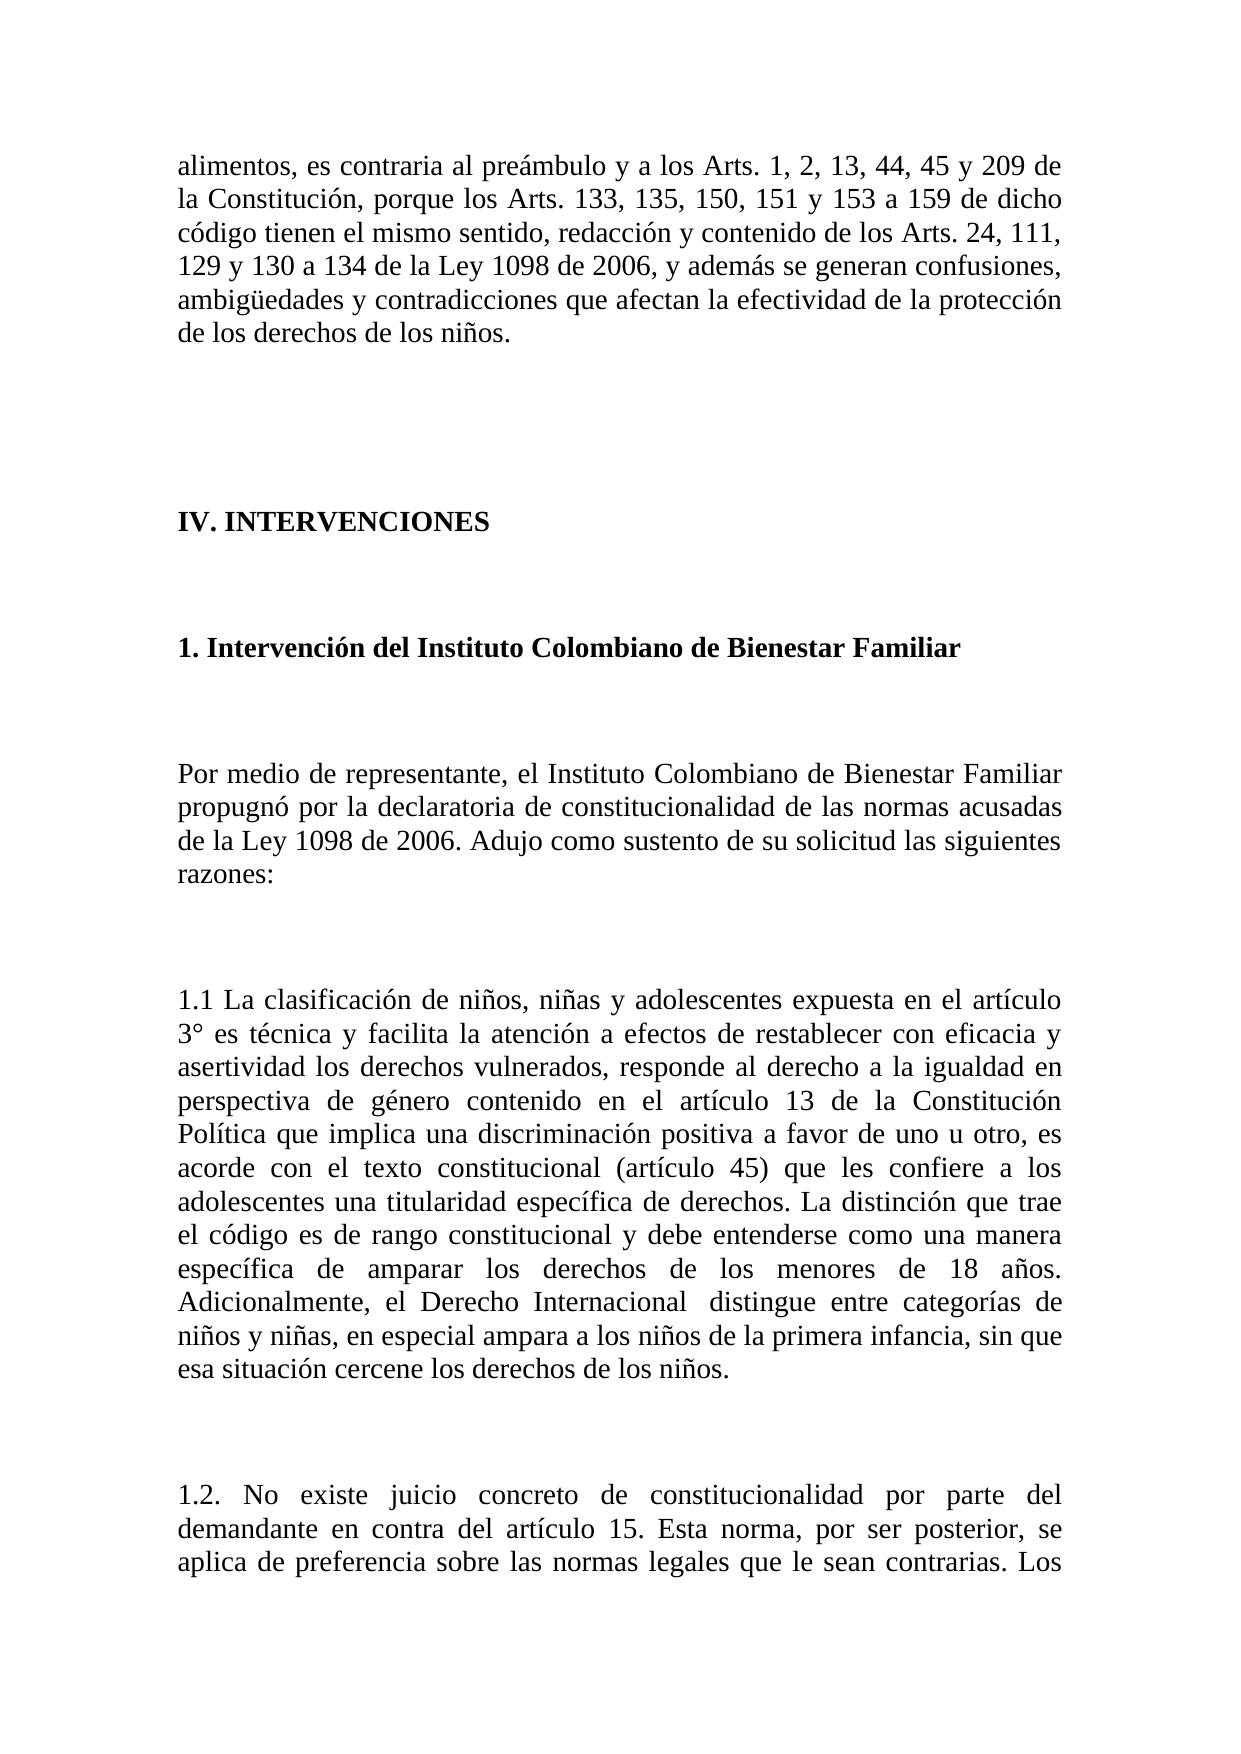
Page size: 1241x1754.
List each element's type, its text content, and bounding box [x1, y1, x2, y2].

text Por medio de representante, el Instituto Colombiano de Bienestar Familiar propugnó por la declaratoria de constitucionalidad de las normas acusadas de la Ley 1098 de 2006. Adujo como sustento de su solicitud las siguientes razones: [177, 756, 1063, 890]
text 1.1 La clasificación de niños, niñas y adolescentes expuesta en el artículo 3° es técnica y facilita la atención a efectos de restablecer con eficacia y asertividad los derechos vulnerados, responde al derecho a la igualdad en perspectiva de género contenido en el artículo 13 de la Constitución Política que implica una discriminación positiva a favor de uno u otro, es acorde con el texto constitucional (artículo 45) que les confiere a los adolescentes una titularidad específica de derechos. La distinción que trae el código es de rango constitucional y debe entenderse como una manera específica de amparar los derechos de los menores de 18 años. Adicionalmente, el Derecho Internacional distingue entre categorías de niños y niñas, en especial ampara a los niños de la primera infancia, sin que esa situación cercene los derechos de los niños. [177, 982, 1063, 1385]
text IV. INTERVENCIONES [177, 504, 1063, 537]
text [177, 1477, 1063, 1578]
text 1. Intervención del Instituto Colombiano de Bienestar Familiar [177, 630, 1063, 663]
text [177, 148, 1063, 349]
